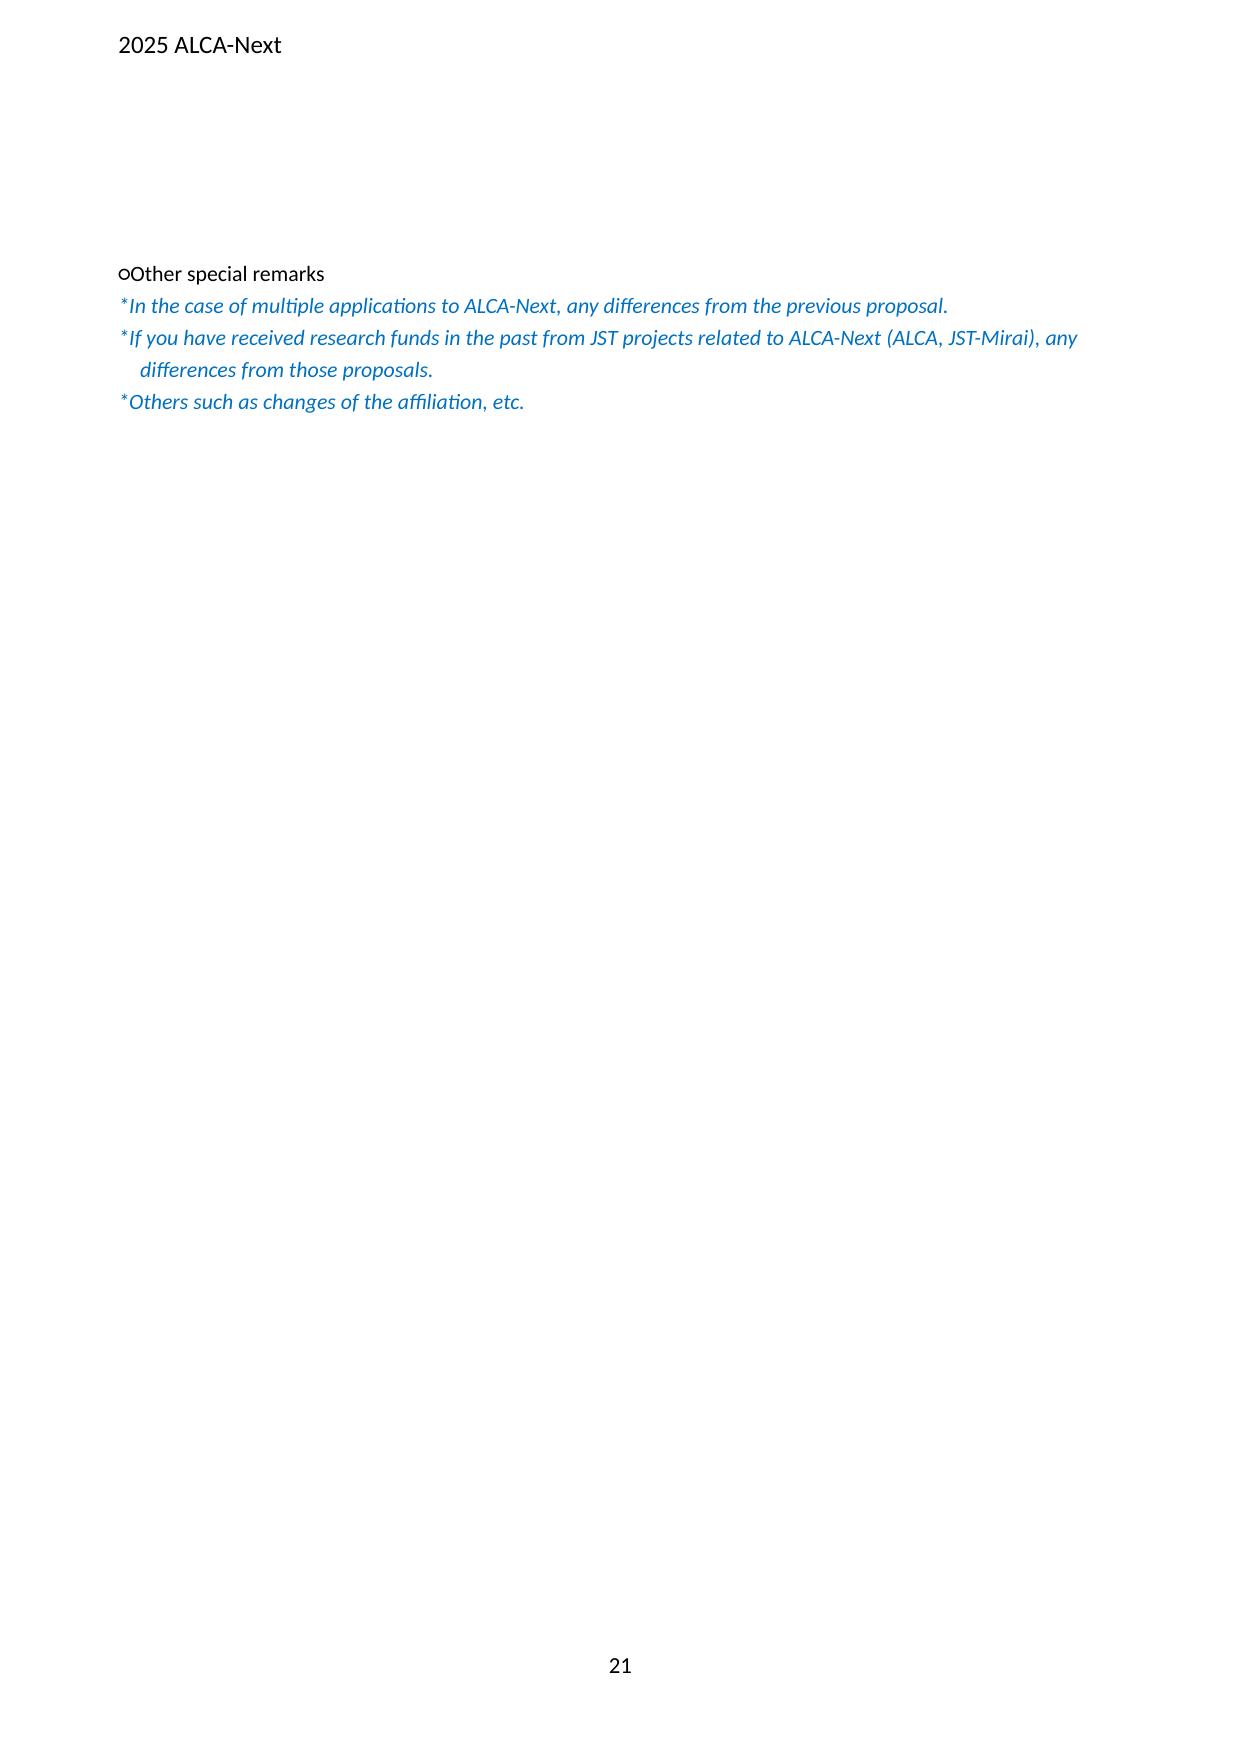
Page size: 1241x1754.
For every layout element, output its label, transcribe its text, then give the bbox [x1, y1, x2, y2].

subtitle ○Other special remarks [118, 257, 1122, 289]
text *In the case of multiple applications to ALCA-Next, any differences from the previous proposal. [118, 289, 1122, 321]
text *Others such as changes of the affiliation, etc. [118, 386, 1122, 418]
text *If you have received research funds in the past from JST projects related to ALCA-Next (ALCA, JST-Mirai), any differences from those proposals. [118, 321, 1122, 386]
